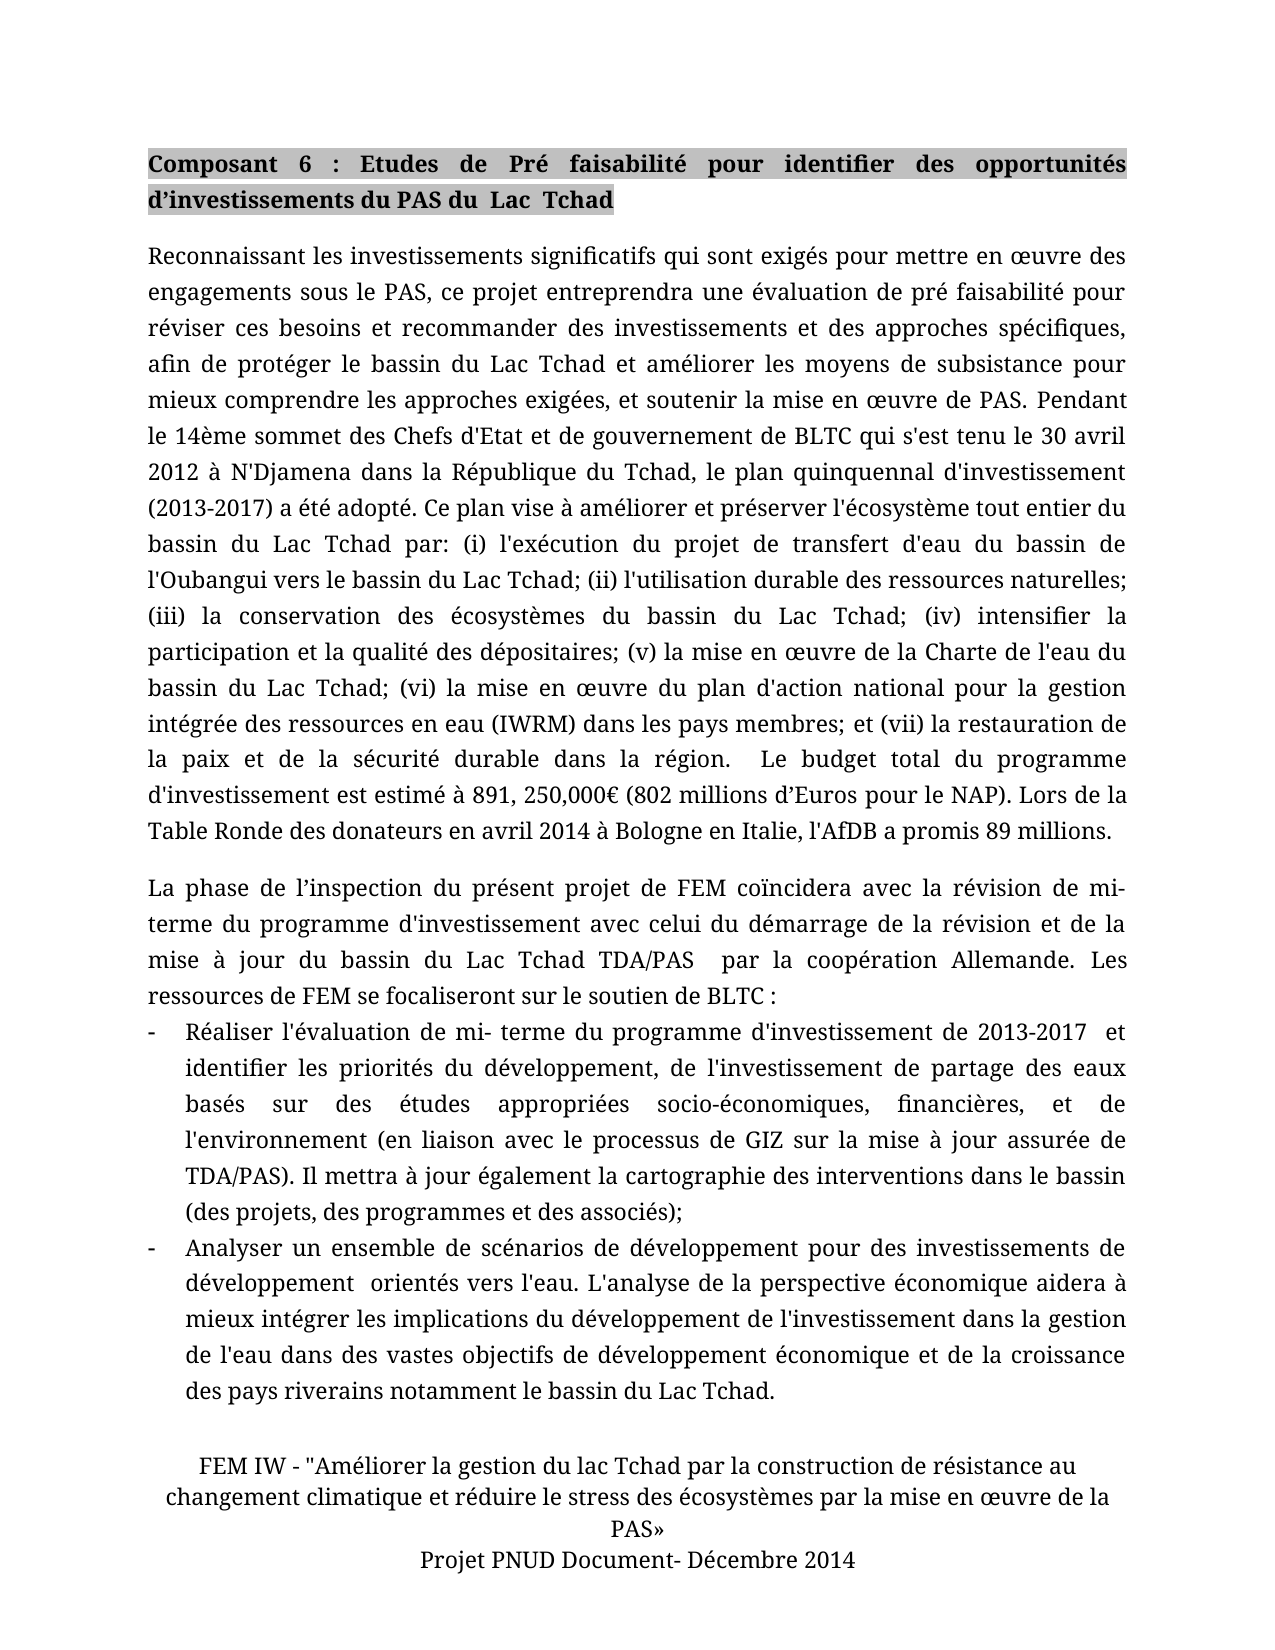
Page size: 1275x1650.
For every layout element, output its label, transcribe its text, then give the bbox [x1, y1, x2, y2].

text Composant 6 : Etudes de ¶Pré faisabilité pour identifier des opportunités d’investissements du PAS du Lac Tchad [148, 179, 1127, 215]
list Analyser un ensemble de scénarios de développement pour des investissements de développement orientés vers l'eau. ¶L'analyse de la perspective économique aidera à mieux intégrer les implications du développement de l'investissement dans la gestion de l'eau dans des vastes objectifs de développement économique et de la croissance des pays riverains notamment le bassin du Lac Tchad.¶ [148, 1231, 1127, 1406]
text Reconnaissant les investissements significatifs qui sont exigés pour mettre en œuvre des engagements sous le PAS, ce projet entreprendra une évaluation de pré faisabilité pour réviser ces besoins et recommander des investissements et des approches spécifiques, afin de protéger le bassin du Lac Tchad et améliorer les moyens de subsistance pour mieux comprendre les approches exigées, et soutenir la mise en œuvre de PAS. ¶Pendant le 14ème sommet des Chefs d'Etat et de gouvernement de BLTC qui s'est tenu le 30 avril 2012 à N'Djamena dans la République du Tchad, le plan quinquennal d'investissement (2013-2017) a été adopté. ¶Ce plan vise à améliorer et préserver l'écosystème tout entier du bassin du Lac Tchad par: ¶(i) l'exécution du projet de transfert d'eau du bassin de l'Oubangui vers le bassin du Lac Tchad; ¶(ii) l'utilisation durable des ressources naturelles; ¶(iii) la conservation des écosystèmes du bassin du Lac Tchad; ¶(iv) intensifier la participation et la qualité des dépositaires; ¶(v) la mise en œuvre de la Charte de l'eau du bassin du Lac Tchad; ¶(vi) la mise en œuvre du plan d'action national pour la gestion intégrée des ressources en eau (IWRM) dans les pays membres; ¶et (vii) la restauration de la paix et de la sécurité durable dans la région. ¶ Le budget total du programme d'investissement est estimé à 891, 250,000€ (802 millions d’Euros pour le NAP). Lors de¶lors la Table Ronde des donateurs en avril 2014 à Bologne en Italie, l'AfDB a promis 89 millions.¶ [148, 240, 1127, 847]
list Réaliser l'évaluation de mi- terme du programme d'investissement de 2013-2017 et identifier les priorités du développement, de l'investissement de partage des eaux basés sur des études appropriées socio-économiques, financières, et de l'environnement (en liaison avec le processus de GIZ sur la mise à jour assurée de TDA/PAS). ¶Il mettra à jour également la cartographie des interventions dans le bassin (des projets, des programmes et des associés);¶ [148, 1016, 1127, 1227]
text ¶La phase de l’inspection du présent projet de FEM coïncidera avec la révision de mi- terme du programme d'investissement avec celui du démarrage de la révision et de la mise à jour du bassin du Lac Tchad TDA/PAS par la coopération Allemande. ¶Les ressources de FEM se focaliseront sur le soutien de BLTC :¶ [148, 872, 1127, 1011]
